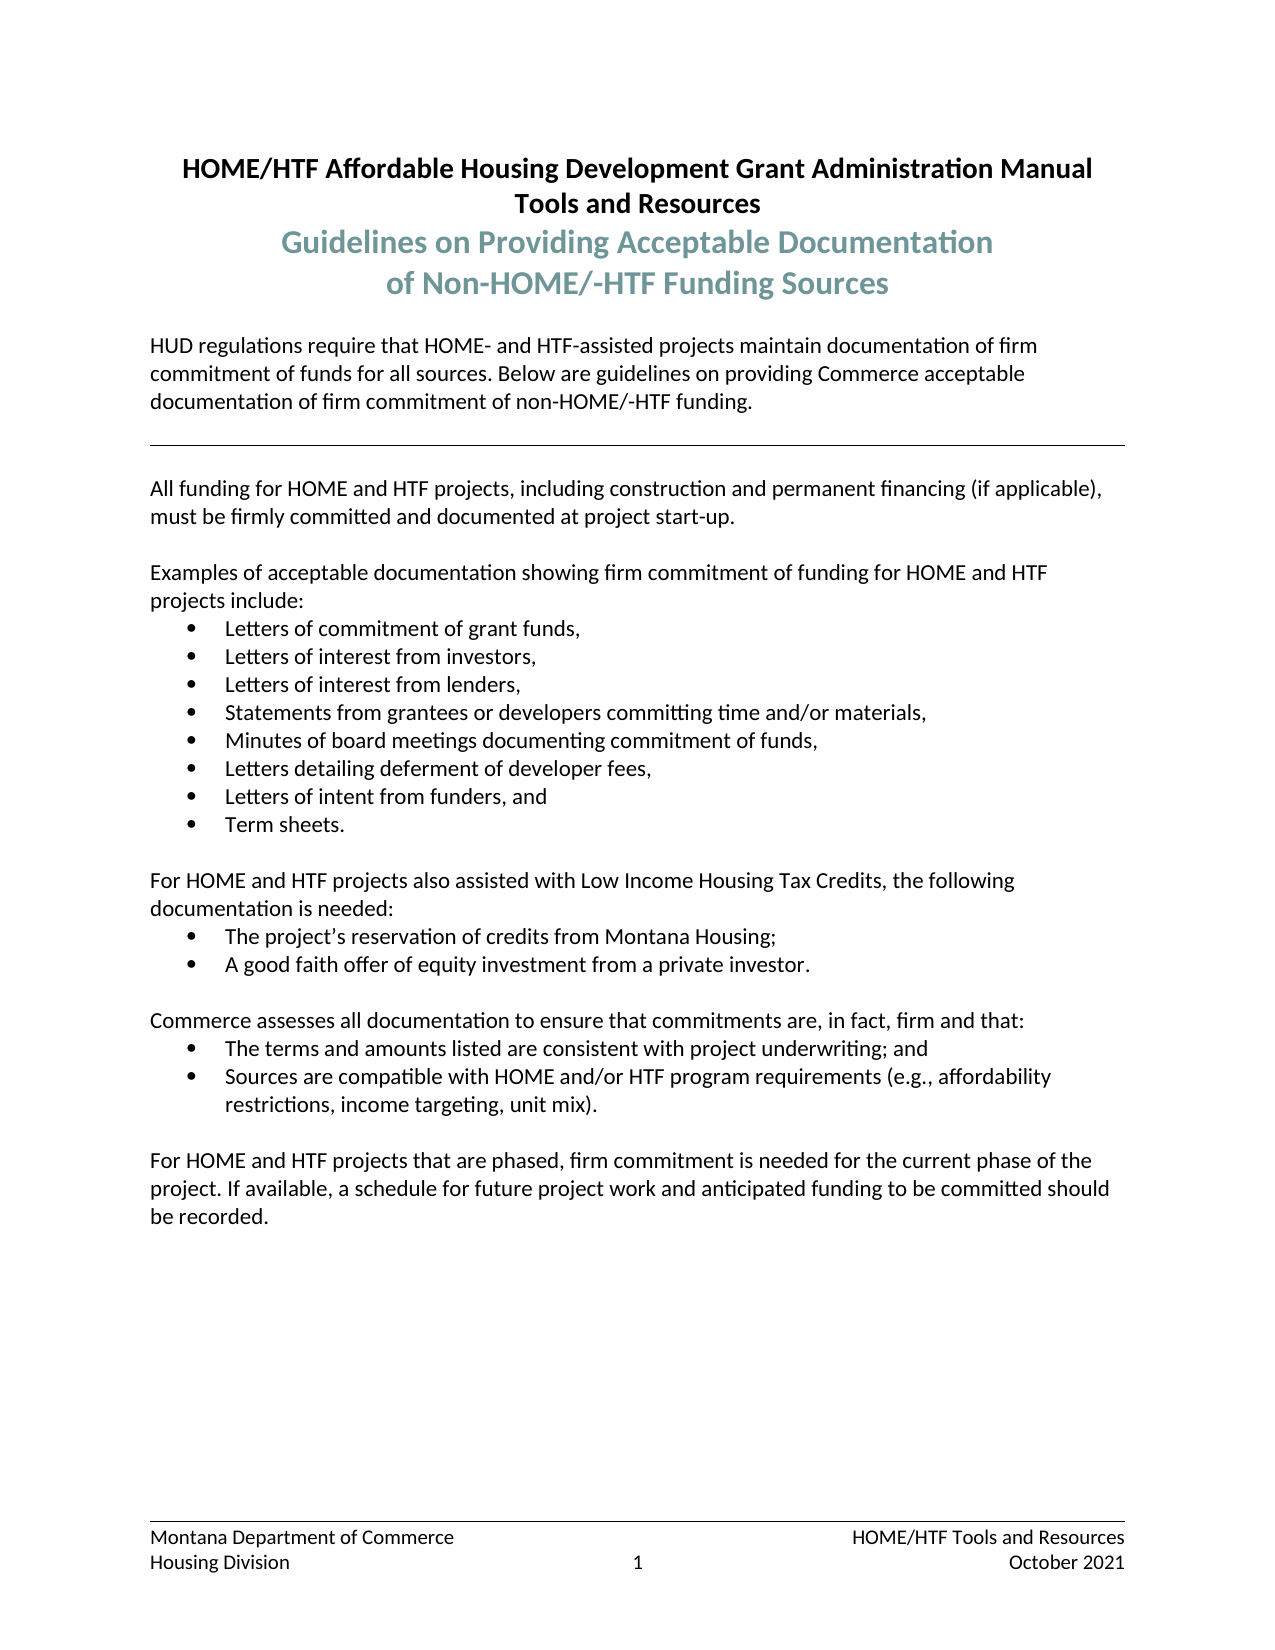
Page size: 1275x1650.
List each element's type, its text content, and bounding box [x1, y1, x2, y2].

list Sources are compatible with HOME and/or HTF program requirements (e.g., affordability restrictions, income targeting, unit mix). [187, 1062, 1125, 1118]
list A good faith offer of equity investment from a private investor. [187, 950, 1125, 978]
text HUD regulations require that HOME- and HTF-assisted projects maintain documentation of firm commitment of funds for all sources. Below are guidelines on providing Commerce acceptable documentation of firm commitment of non-HOME/-HTF funding. [150, 331, 1125, 415]
list Letters of intent from funders, and [187, 782, 1125, 810]
text For HOME and HTF projects that are phased, firm commitment is needed for the current phase of the project. If available, a schedule for future project work and anticipated funding to be committed should be recorded. [150, 1146, 1125, 1231]
list Letters of commitment of grant funds, [187, 614, 1125, 642]
list The project’s reservation of credits from Montana Housing; [187, 922, 1125, 950]
text of Non-HOME/-HTF Funding Sources [150, 262, 1125, 303]
list Statements from grantees or developers committing time and/or materials, [187, 698, 1125, 726]
text Guidelines on Providing Acceptable Documentation [150, 221, 1125, 262]
list Letters of interest from lenders, [187, 670, 1125, 698]
list The terms and amounts listed are consistent with project underwriting; and [187, 1034, 1125, 1062]
text Examples of acceptable documentation showing firm commitment of funding for HOME and HTF projects include: [150, 558, 1125, 614]
text For HOME and HTF projects also assisted with Low Income Housing Tax Credits, the following documentation is needed: [150, 866, 1125, 922]
list Minutes of board meetings documenting commitment of funds, [187, 726, 1125, 754]
list Term sheets. [187, 810, 1125, 838]
text Commerce assesses all documentation to ensure that commitments are, in fact, firm and that: [150, 1006, 1125, 1034]
text HOME/HTF Affordable Housing Development Grant Administration Manual Tools and Resources [150, 150, 1125, 221]
text All funding for HOME and HTF projects, including construction and permanent financing (if applicable), must be firmly committed and documented at project start-up. [150, 474, 1125, 530]
list Letters of interest from investors, [187, 642, 1125, 670]
list Letters detailing deferment of developer fees, [187, 754, 1125, 782]
